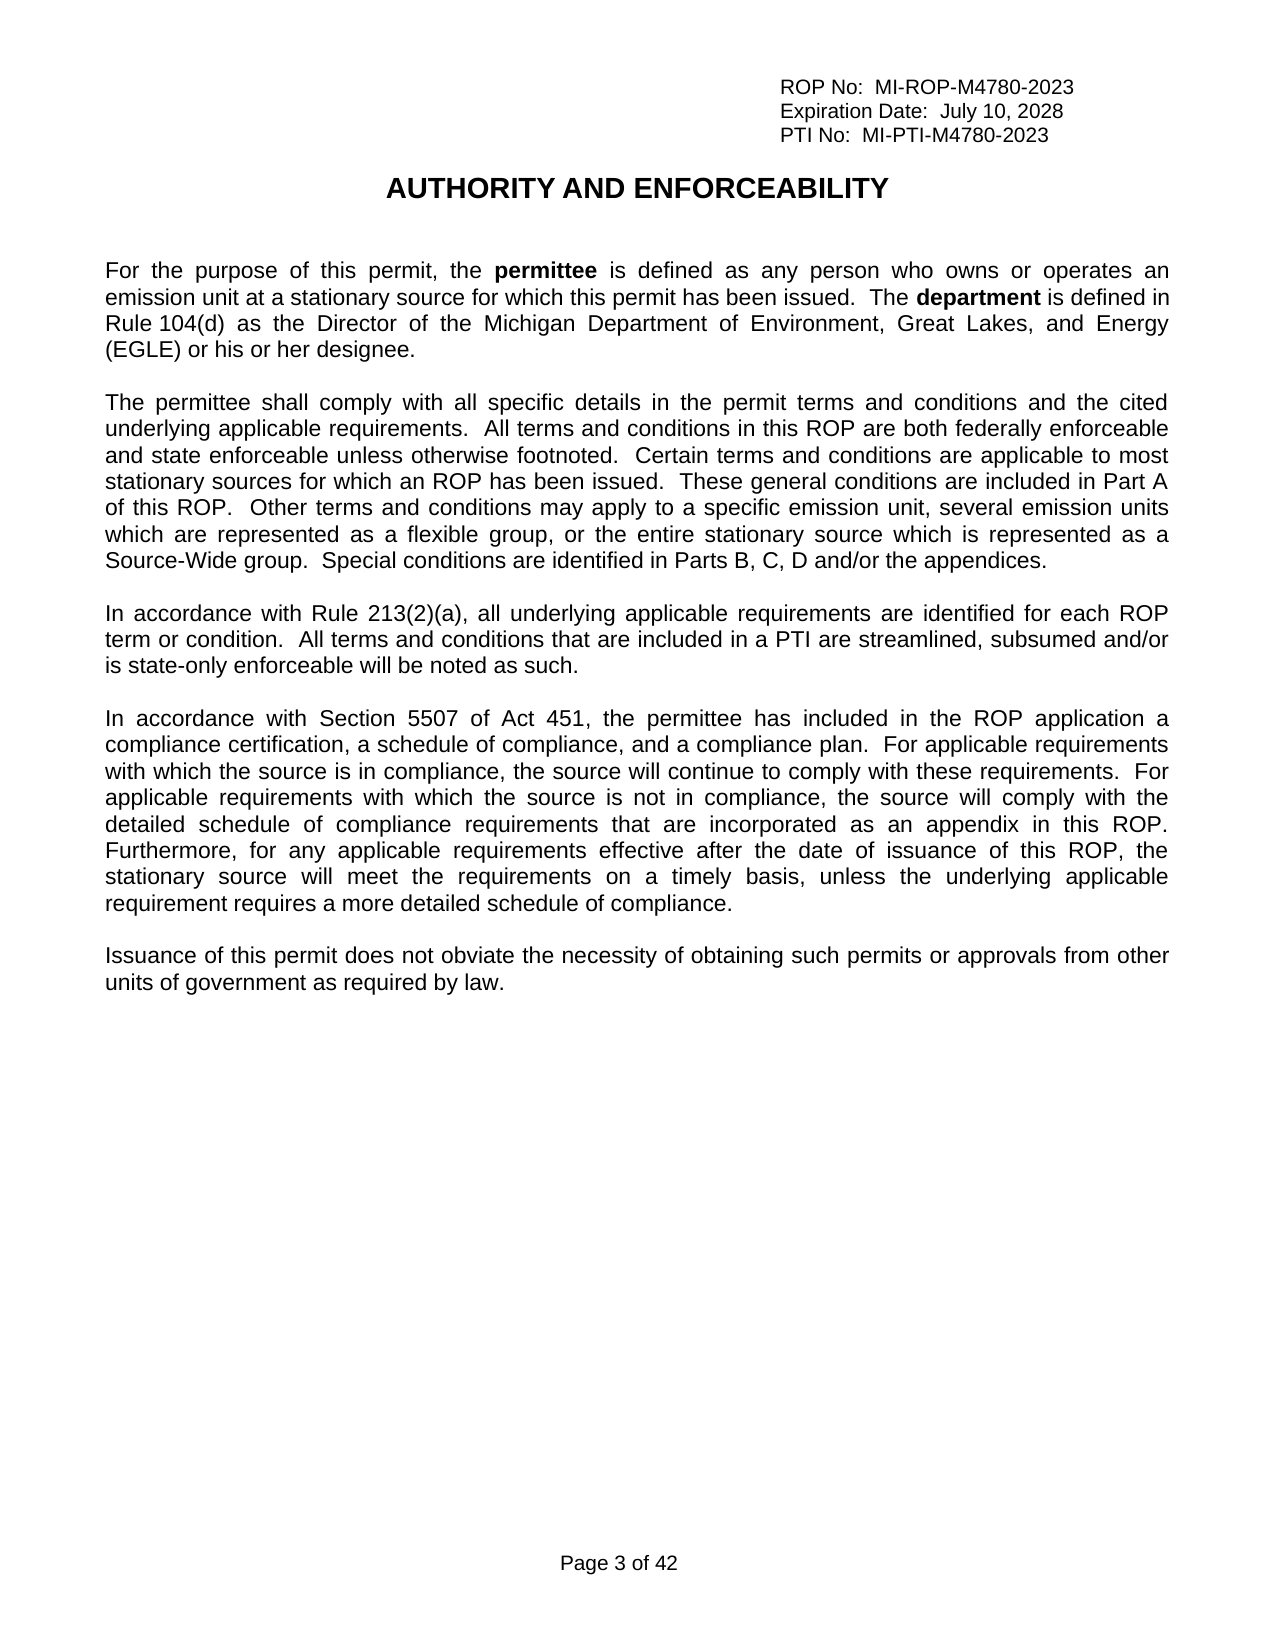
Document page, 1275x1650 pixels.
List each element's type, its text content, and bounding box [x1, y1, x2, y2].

subtitle AUTHORITY AND ENFORCEABILITY [105, 171, 1170, 204]
text In accordance with Rule 213(2)(a), all underlying applicable requirements are identified for each ROP term or condition. All terms and conditions that are included in a PTI are streamlined, subsumed and/or is state-only enforceable will be noted as such. [105, 600, 1170, 679]
text In accordance with Section 5507 of Act 451, the permittee has included in the ROP application a compliance certification, a schedule of compliance, and a compliance plan. For applicable requirements with which the source is in compliance, the source will continue to comply with these requirements. For applicable requirements with which the source is not in compliance, the source will comply with the detailed schedule of compliance requirements that are incorporated as an appendix in this ROP. Furthermore, for any applicable requirements effective after the date of issuance of this ROP, the stationary source will meet the requirements on a timely basis, unless the underlying applicable requirement requires a more detailed schedule of compliance. [105, 705, 1170, 916]
text The permittee shall comply with all specific details in the permit terms and conditions and the cited underlying applicable requirements. All terms and conditions in this ROP are both federally enforceable and state enforceable unless otherwise footnoted. Certain terms and conditions are applicable to most stationary sources for which an ROP has been issued. These general conditions are included in Part A of this ROP. Other terms and conditions may apply to a specific emission unit, several emission units which are represented as a flexible group, or the entire stationary source which is represented as a Source-Wide group. Special conditions are identified in Parts B, C, D and/or the appendices. [105, 389, 1170, 573]
text Issuance of this permit does not obviate the necessity of obtaining such permits or approvals from other units of government as required by law. [105, 942, 1170, 995]
text For the purpose of this permit, the permittee is defined as any person who owns or operates an emission unit at a stationary source for which this permit has been issued. The department is defined in Rule 104(d) as the Director of the Michigan Department of Environment, Great Lakes, and Energy (EGLE) or his or her designee. [105, 257, 1170, 362]
